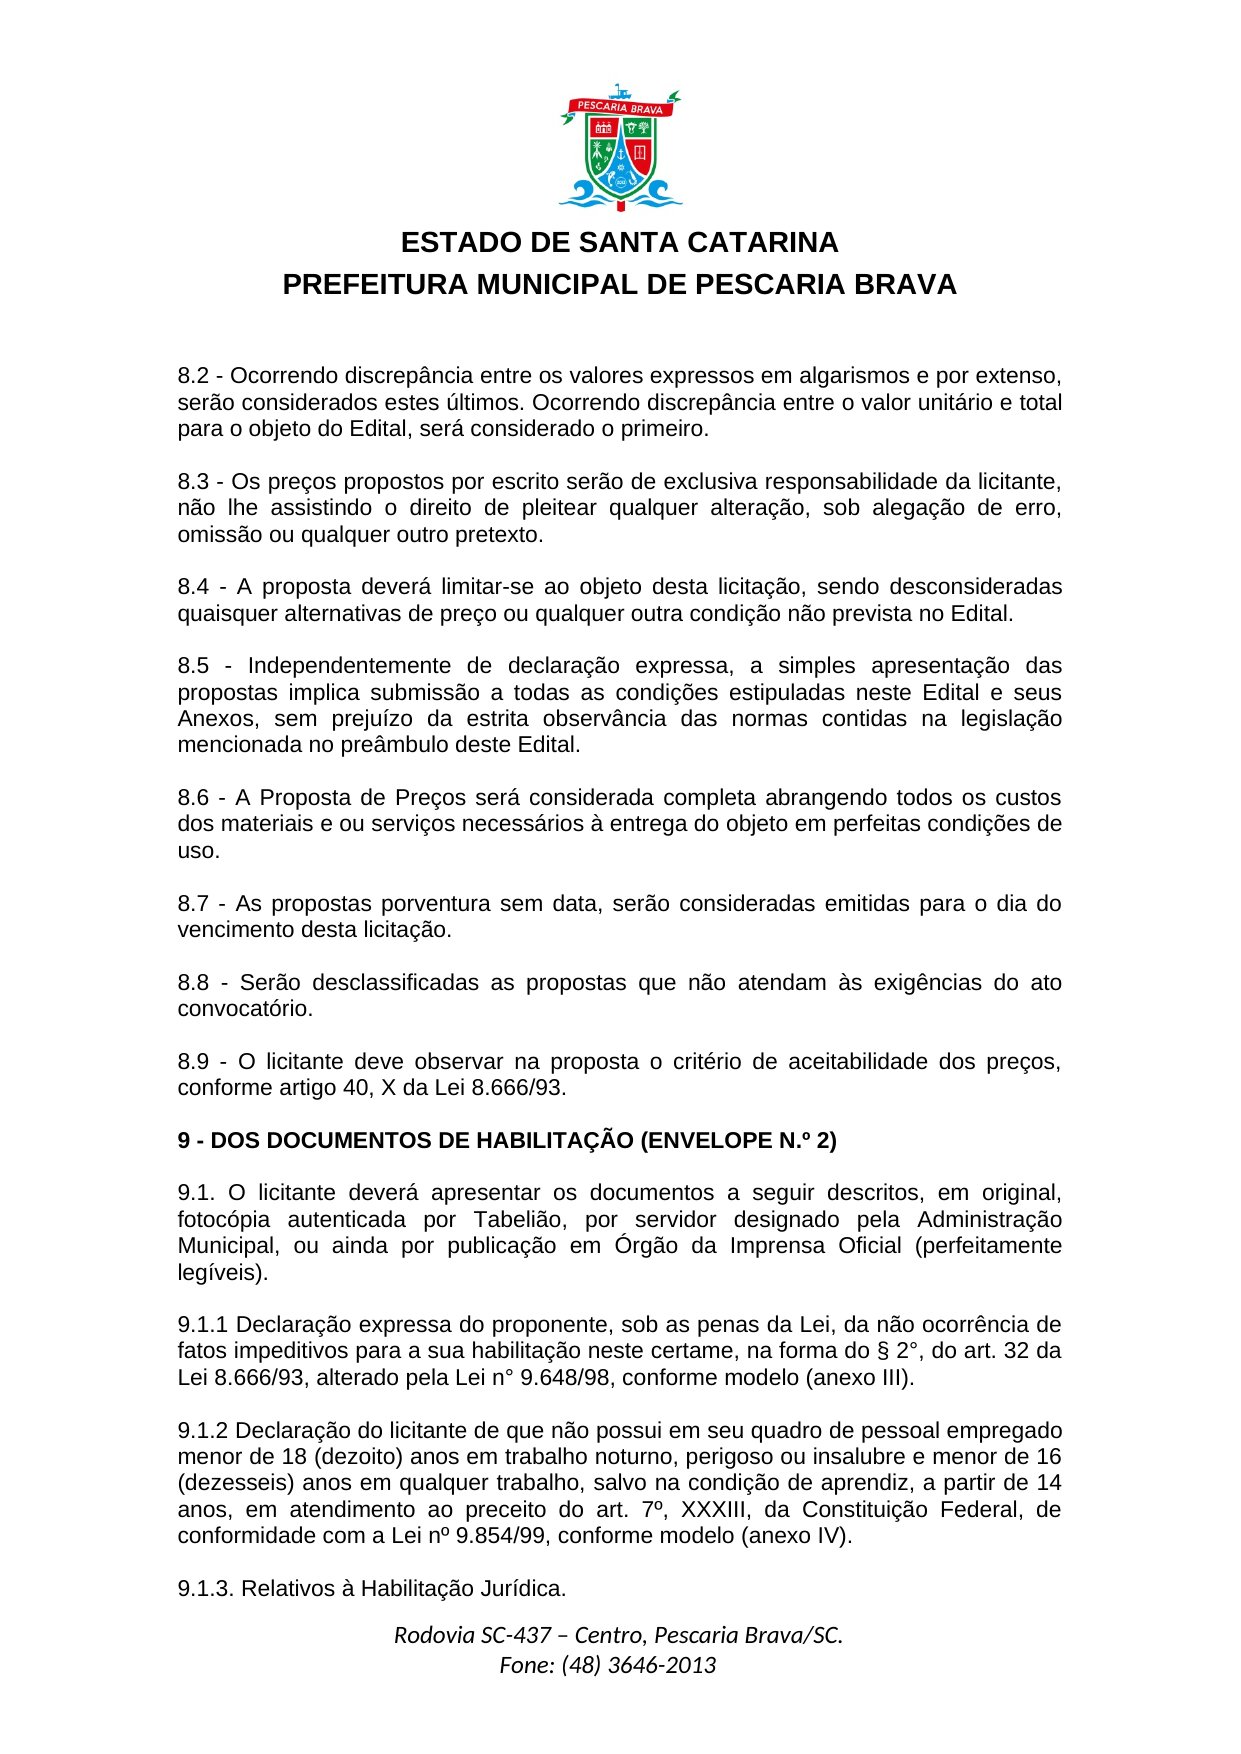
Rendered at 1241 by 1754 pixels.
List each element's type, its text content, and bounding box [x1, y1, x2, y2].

text 9.1.1 Declaração expressa do proponente, sob as penas da Lei, da não ocorrência de fatos impeditivos para a sua habilitação neste certame, na forma do § 2°, do art. 32 da Lei 8.666/93, alterado pela Lei n° 9.648/98, conforme modelo (anexo III). [177, 1311, 1063, 1390]
text 8.4 - A proposta deverá limitar-se ao objeto desta licitação, sendo desconsideradas quaisquer alternativas de preço ou qualquer outra condição não prevista no Edital. [177, 573, 1063, 626]
text 8.5 - Independentemente de declaração expressa, a simples apresentação das propostas implica submissão a todas as condições estipuladas neste Edital e seus Anexos, sem prejuízo da estrita observância das normas contidas na legislação mencionada no preâmbulo deste Edital. [177, 652, 1063, 758]
text 8.2 - Ocorrendo discrepância entre os valores expressos em algarismos e por extenso, serão considerados estes últimos. Ocorrendo discrepância entre o valor unitário e total para o objeto do Edital, será considerado o primeiro. [177, 362, 1063, 441]
text 8.8 - Serão desclassificadas as propostas que não atendam às exigências do ato convocatório. [177, 968, 1063, 1021]
text 8.3 - Os preços propostos por escrito serão de exclusiva responsabilidade da licitante, não lhe assistindo o direito de pleitear qualquer alteração, sob alegação de erro, omissão ou qualquer outro pretexto. [177, 468, 1063, 547]
text 9 - DOS DOCUMENTOS DE HABILITAÇÃO (ENVELOPE N.º 2) [177, 1127, 1063, 1153]
text 9.1.2 Declaração do licitante de que não possui em seu quadro de pessoal empregado menor de 18 (dezoito) anos em trabalho noturno, perigoso ou insalubre e menor de 16 (dezesseis) anos em qualquer trabalho, salvo na condição de aprendiz, a partir de 14 anos, em atendimento ao preceito do art. 7º, XXXIII, da Constituição Federal, de conformidade com a Lei nº 9.854/99, conforme modelo (anexo IV). [177, 1417, 1063, 1548]
text 9.1.3. Relativos à Habilitação Jurídica. [177, 1575, 1063, 1601]
text 8.7 - As propostas porventura sem data, serão consideradas emitidas para o dia do vencimento desta licitação. [177, 889, 1063, 942]
picture [509, 73, 732, 222]
text 8.9 - O licitante deve observar na proposta o critério de aceitabilidade dos preços, conforme artigo 40, X da Lei 8.666/93. [177, 1048, 1063, 1100]
text 9.1. O licitante deverá apresentar os documentos a seguir descritos, em original, fotocópia autenticada por Tabelião, por servidor designado pela Administração Municipal, ou ainda por publicação em Órgão da Imprensa Oficial (perfeitamente legíveis). [177, 1179, 1063, 1285]
text 8.6 - A Proposta de Preços será considerada completa abrangendo todos os custos dos materiais e ou serviços necessários à entrega do objeto em perfeitas condições de uso. [177, 784, 1063, 863]
